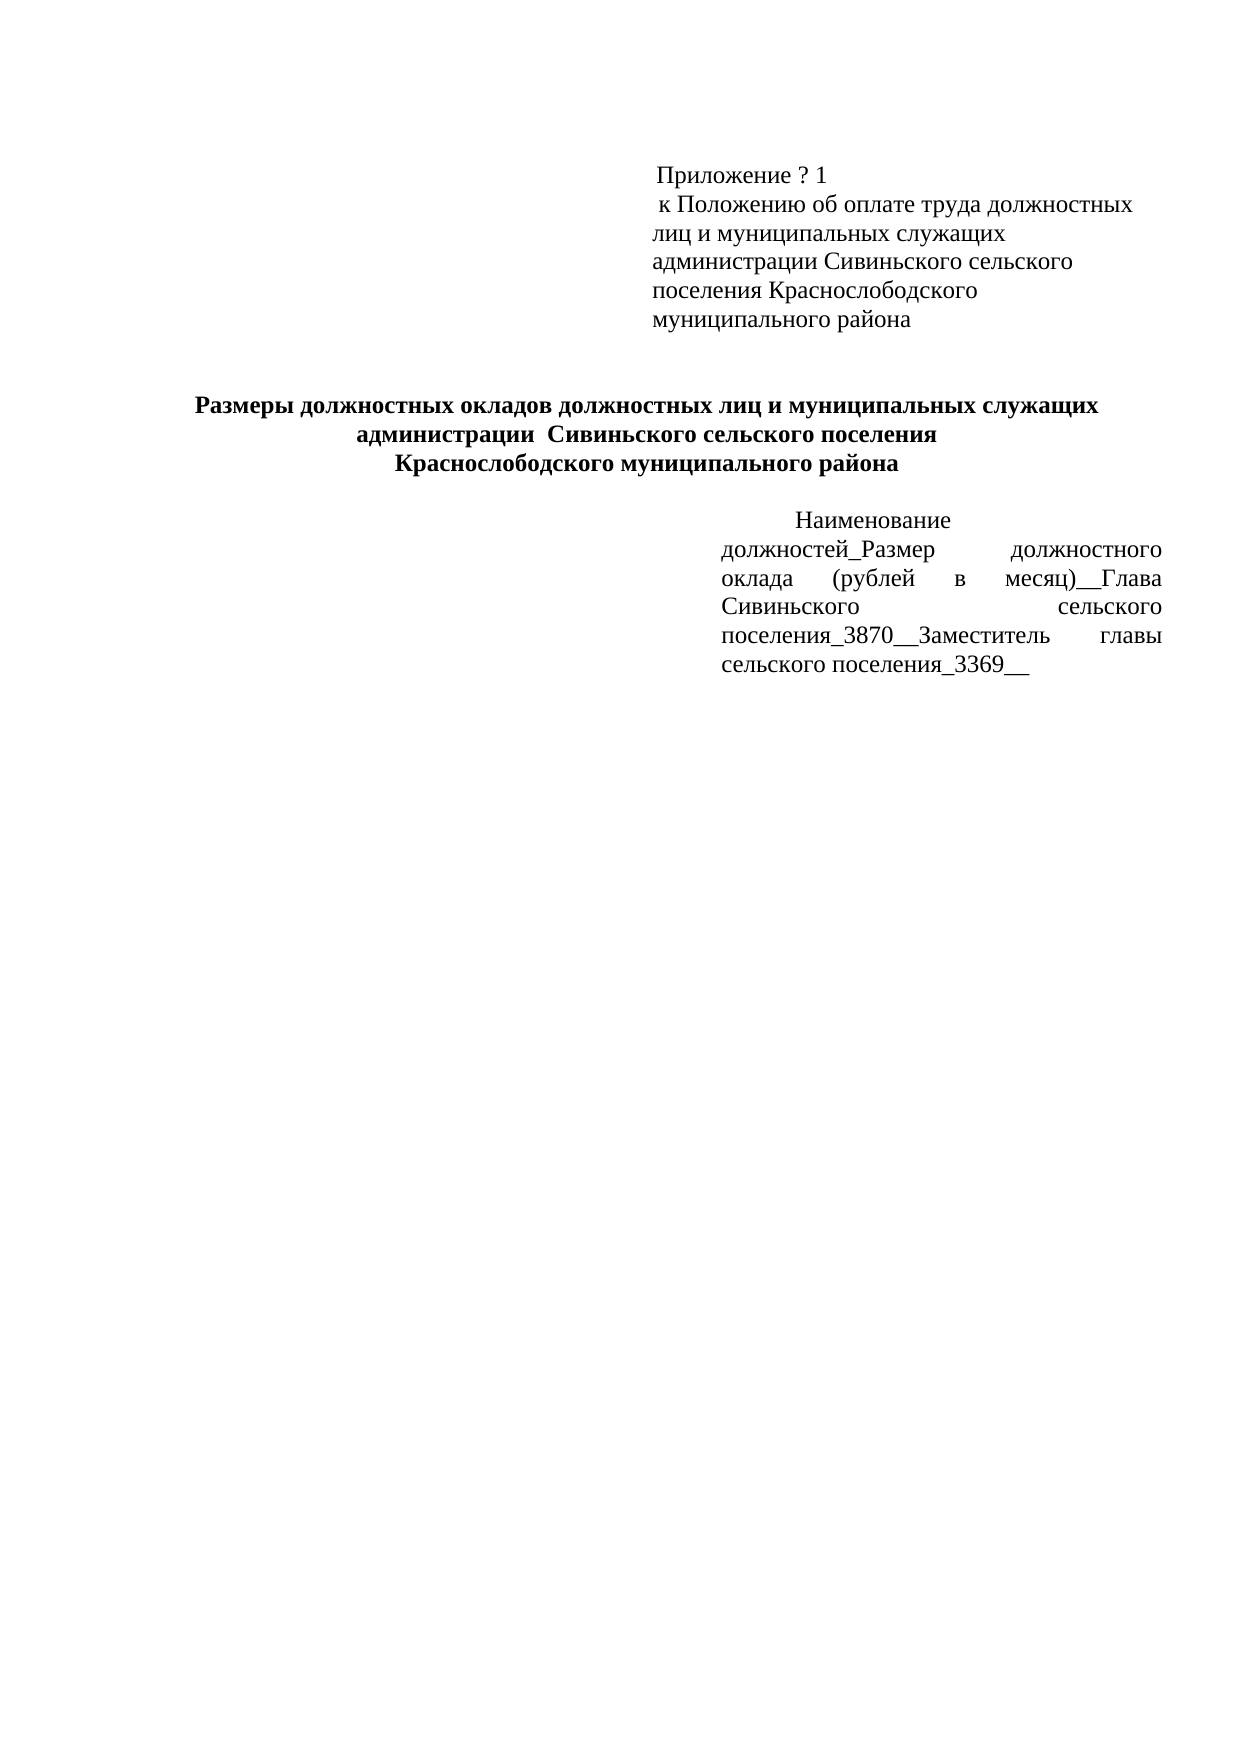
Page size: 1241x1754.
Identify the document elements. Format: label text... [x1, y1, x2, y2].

text к Положению об оплате труда должностных лиц и муниципальных служащих администрации Сивиньского сельского поселения Краснослободского муниципального района [652, 189, 1162, 333]
text Краснослободского муниципального района [131, 448, 1162, 476]
text Наименование должностей_Размер должностного оклада (рублей в месяц)__Глава Сивиньского сельского поселения_3870__Заместитель главы сельского поселения_3369__ [721, 505, 1162, 678]
text Приложение ? 1 [131, 160, 1162, 189]
text Размеры должностных окладов должностных лиц и муниципальных служащих [131, 390, 1162, 419]
text администрации Сивиньского сельского поселения [131, 419, 1162, 448]
